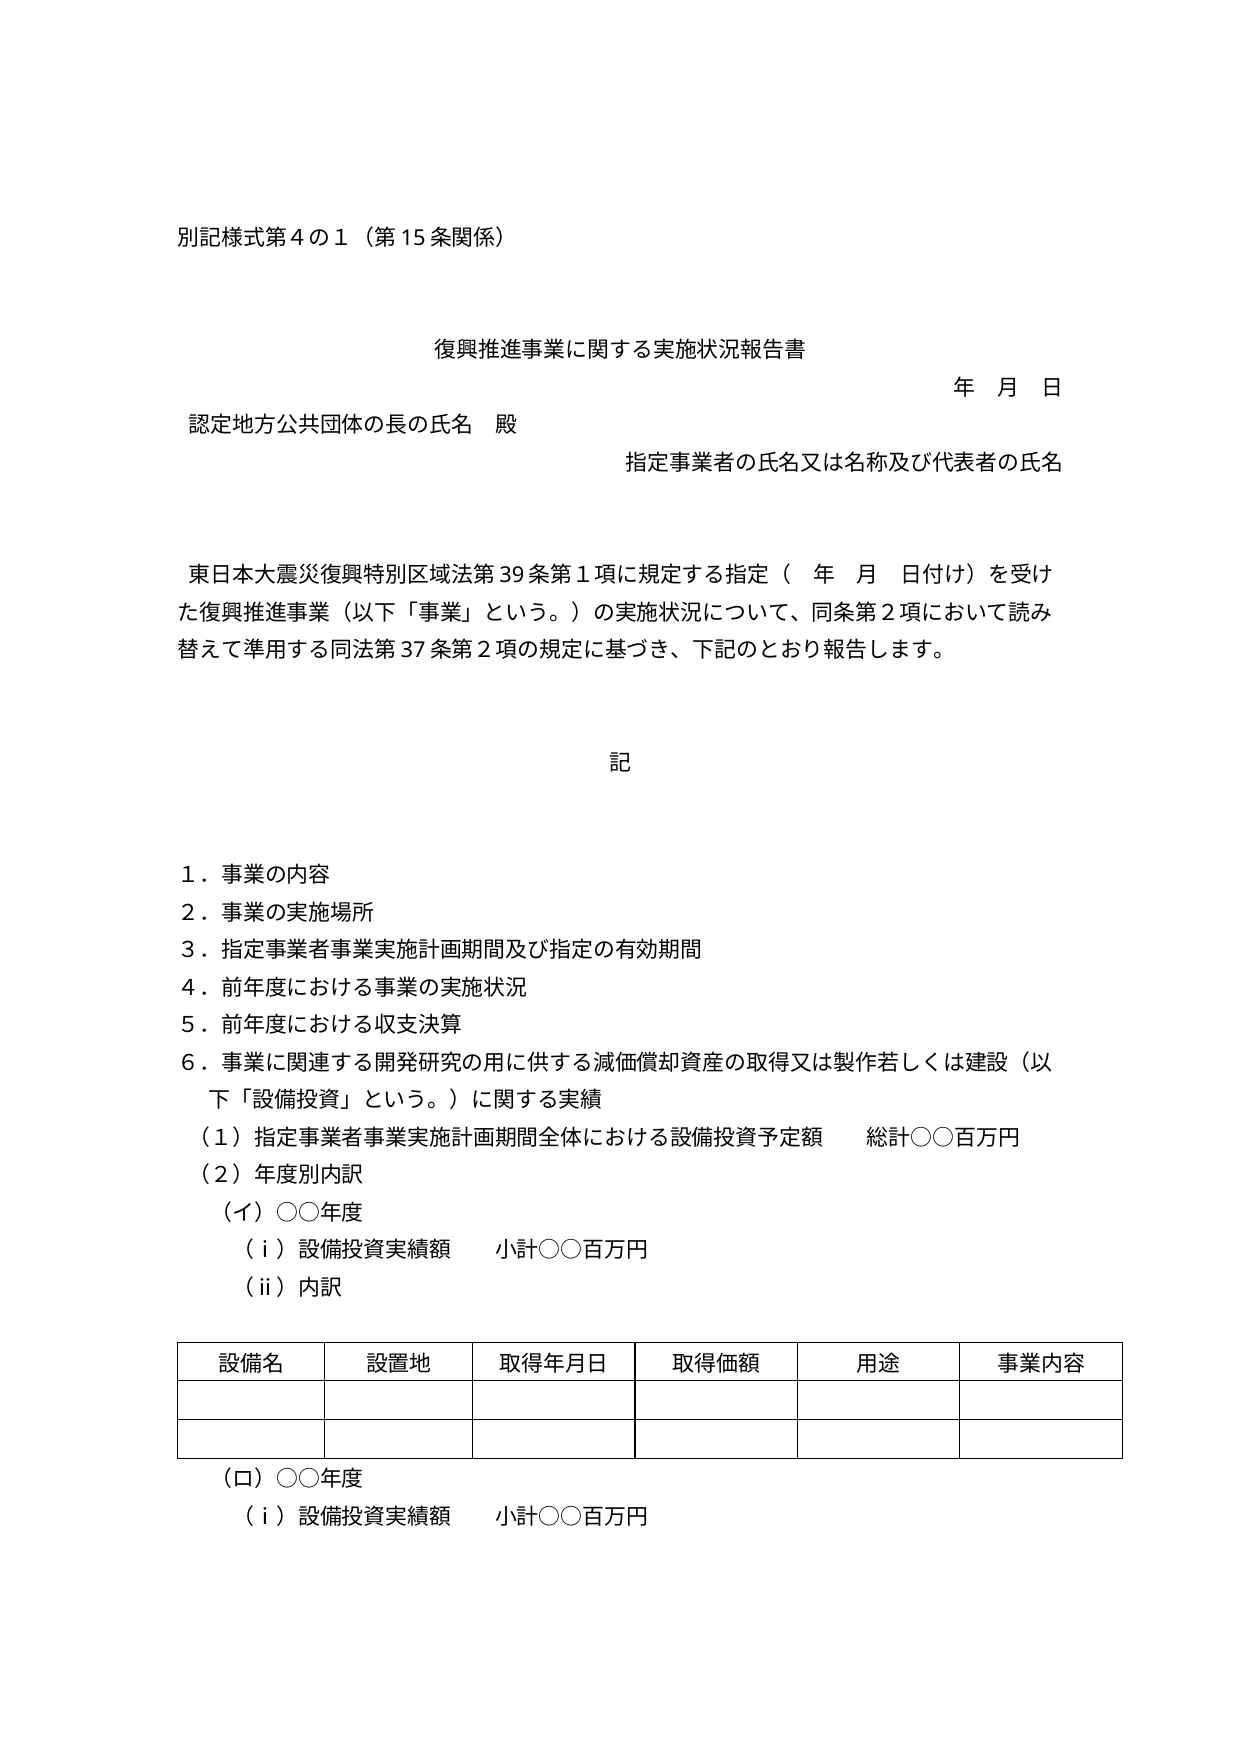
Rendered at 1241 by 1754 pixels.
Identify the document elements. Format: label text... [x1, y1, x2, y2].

table_cell [473, 1381, 634, 1419]
text （ⅰ）設備投資実績額 小計○○百万円 [177, 1229, 1063, 1267]
text ３．指定事業者事業実施計画期間及び指定の有効期間 [177, 929, 1063, 967]
text （ⅱ）内訳 [177, 1267, 1063, 1304]
table_cell [798, 1381, 959, 1419]
table_cell [178, 1420, 324, 1457]
text ４．前年度における事業の実施状況 [177, 967, 1063, 1004]
text （ロ）○○年度 [177, 1459, 1063, 1496]
table_header 設置地 [325, 1343, 472, 1380]
table_header 取得年月日 [473, 1343, 634, 1380]
table_header 事業内容 [960, 1343, 1122, 1380]
table_cell [960, 1381, 1122, 1419]
text （イ）○○年度 [177, 1192, 1063, 1229]
text 指定事業者の氏名又は名称及び代表者の氏名 [177, 442, 1063, 479]
table_header 取得価額 [636, 1343, 797, 1380]
text １．事業の内容 [177, 854, 1063, 892]
table_cell [325, 1420, 472, 1457]
text 年 月 日 [177, 367, 1063, 404]
text （１）指定事業者事業実施計画期間全体における設備投資予定額 総計○○百万円 [177, 1117, 1063, 1154]
text ２．事業の実施場所 [177, 892, 1063, 929]
table_cell [325, 1381, 472, 1419]
text 記 [177, 742, 1063, 779]
table_cell [798, 1420, 959, 1457]
text （ⅰ）設備投資実績額 小計○○百万円 [177, 1496, 1063, 1533]
text ６．事業に関連する開発研究の用に供する減価償却資産の取得又は製作若しくは建設（以下「設備投資」という。）に関する実績 [177, 1042, 1063, 1117]
table_cell [960, 1420, 1122, 1457]
text 東日本大震災復興特別区域法第39条第１項に規定する指定（ 年 月 日付け）を受けた復興推進事業（以下「事業」という。）の実施状況について、同条第２項において読み替えて準用する同法第37条第２項の規定に基づき、下記のとおり報告します。 [177, 554, 1063, 667]
table_header 用途 [798, 1343, 959, 1380]
text （２）年度別内訳 [177, 1154, 1063, 1192]
table_cell [636, 1420, 797, 1457]
text ５．前年度における収支決算 [177, 1004, 1063, 1042]
table_cell [636, 1381, 797, 1419]
table_header 設備名 [178, 1343, 324, 1380]
table_cell [473, 1420, 634, 1457]
text 別記様式第４の１（第15条関係） [177, 217, 1063, 254]
text 復興推進事業に関する実施状況報告書 [177, 329, 1063, 367]
table_cell [178, 1381, 324, 1419]
text 認定地方公共団体の長の氏名 殿 [177, 404, 1063, 442]
